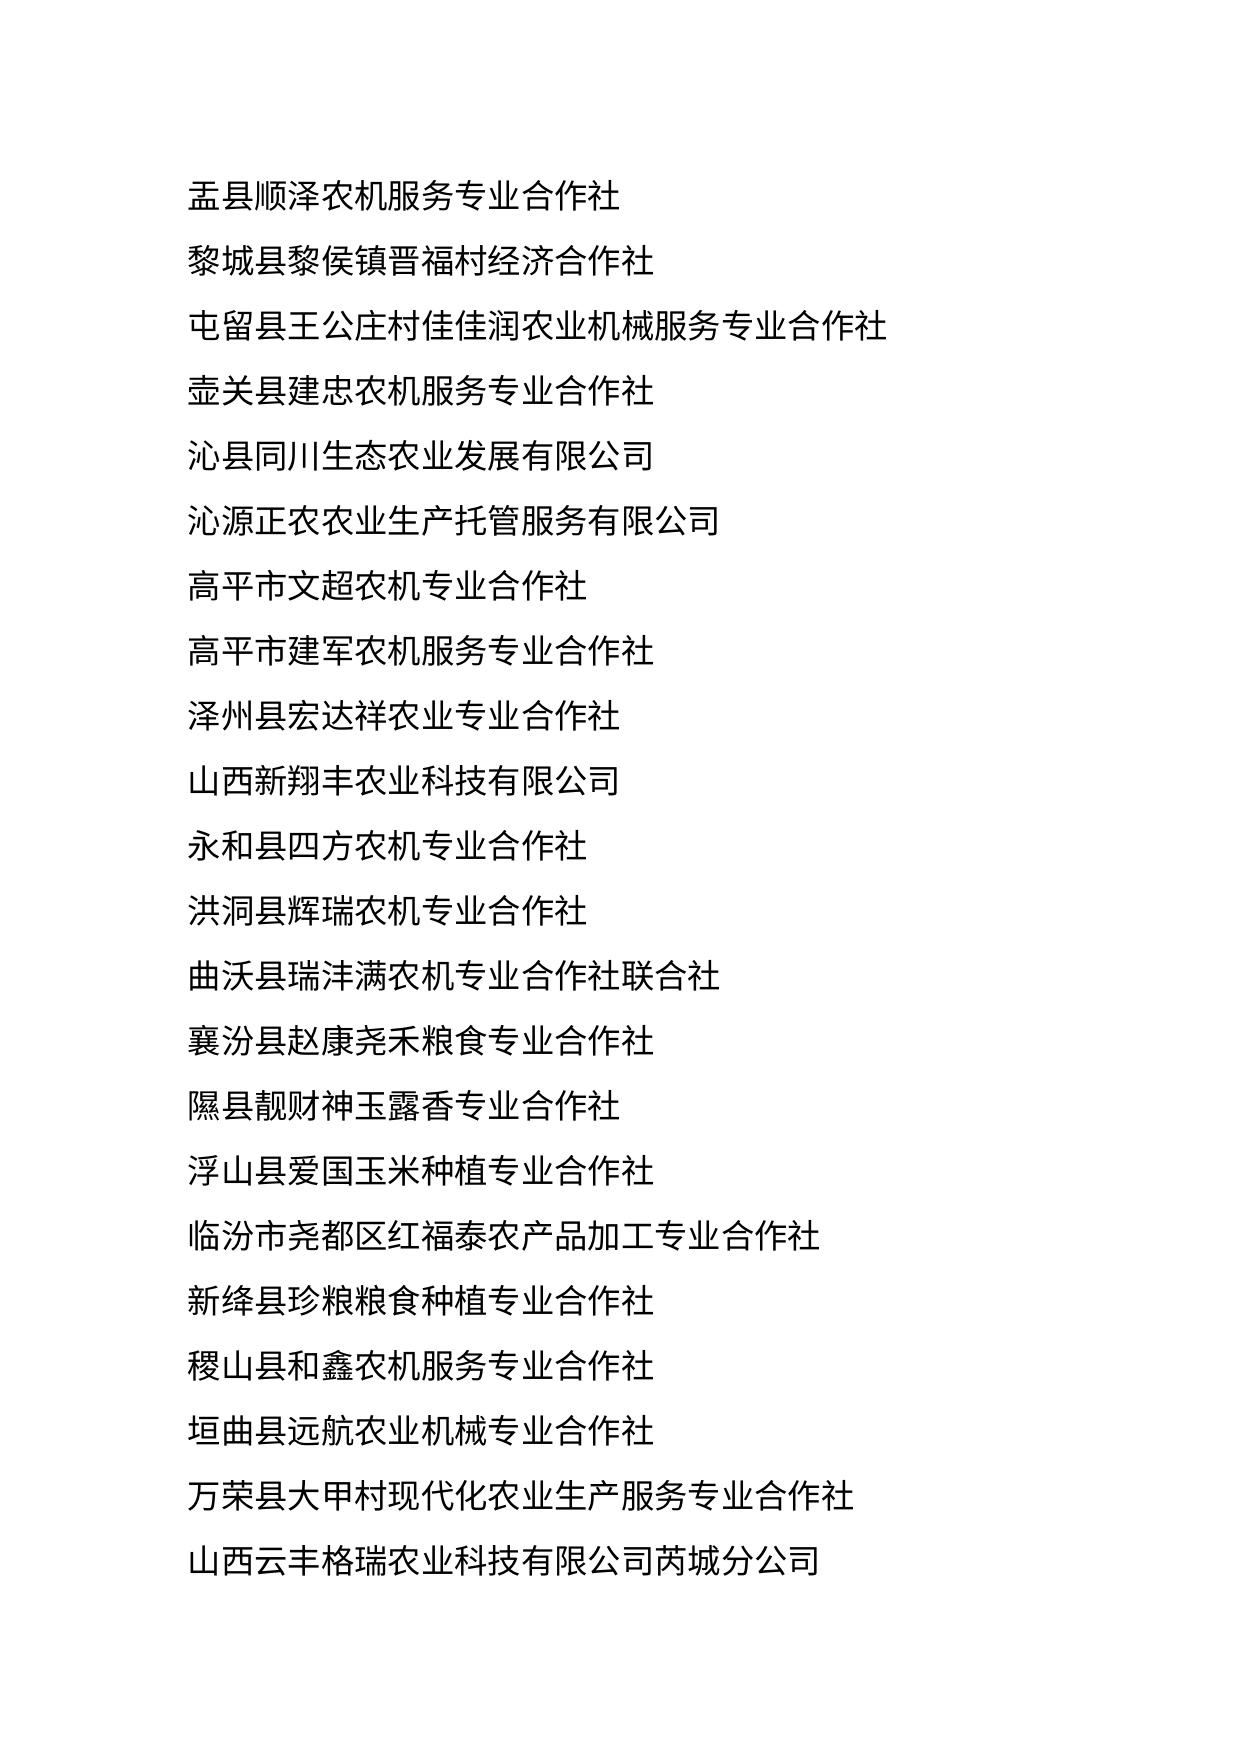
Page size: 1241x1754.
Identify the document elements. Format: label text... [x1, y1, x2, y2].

text 高平市文超农机专业合作社 [187, 552, 1053, 617]
text 稷山县和鑫农机服务专业合作社 [187, 1332, 1053, 1397]
text 山西新翔丰农业科技有限公司 [187, 747, 1053, 812]
text 山西云丰格瑞农业科技有限公司芮城分公司 [187, 1527, 1053, 1592]
text 临汾市尧都区红福泰农产品加工专业合作社 [187, 1202, 1053, 1267]
text 新绛县珍粮粮食种植专业合作社 [187, 1267, 1053, 1332]
text 黎城县黎侯镇晋福村经济合作社 [187, 227, 1053, 292]
text 万荣县大甲村现代化农业生产服务专业合作社 [187, 1462, 1053, 1527]
text 隰县靓财神玉露香专业合作社 [187, 1072, 1053, 1137]
text 沁源正农农业生产托管服务有限公司 [187, 487, 1053, 552]
text 永和县四方农机专业合作社 [187, 812, 1053, 877]
text 浮山县爱国玉米种植专业合作社 [187, 1137, 1053, 1202]
text 屯留县王公庄村佳佳润农业机械服务专业合作社 [187, 292, 1053, 357]
text 曲沃县瑞沣满农机专业合作社联合社 [187, 942, 1053, 1007]
text 沁县同川生态农业发展有限公司 [187, 422, 1053, 487]
text 壶关县建忠农机服务专业合作社 [187, 357, 1053, 422]
text 高平市建军农机服务专业合作社 [187, 617, 1053, 682]
text 垣曲县远航农业机械专业合作社 [187, 1397, 1053, 1462]
text 洪洞县辉瑞农机专业合作社 [187, 877, 1053, 942]
text 泽州县宏达祥农业专业合作社 [187, 682, 1053, 747]
text 盂县顺泽农机服务专业合作社 [187, 162, 1053, 227]
text 襄汾县赵康尧禾粮食专业合作社 [187, 1007, 1053, 1072]
